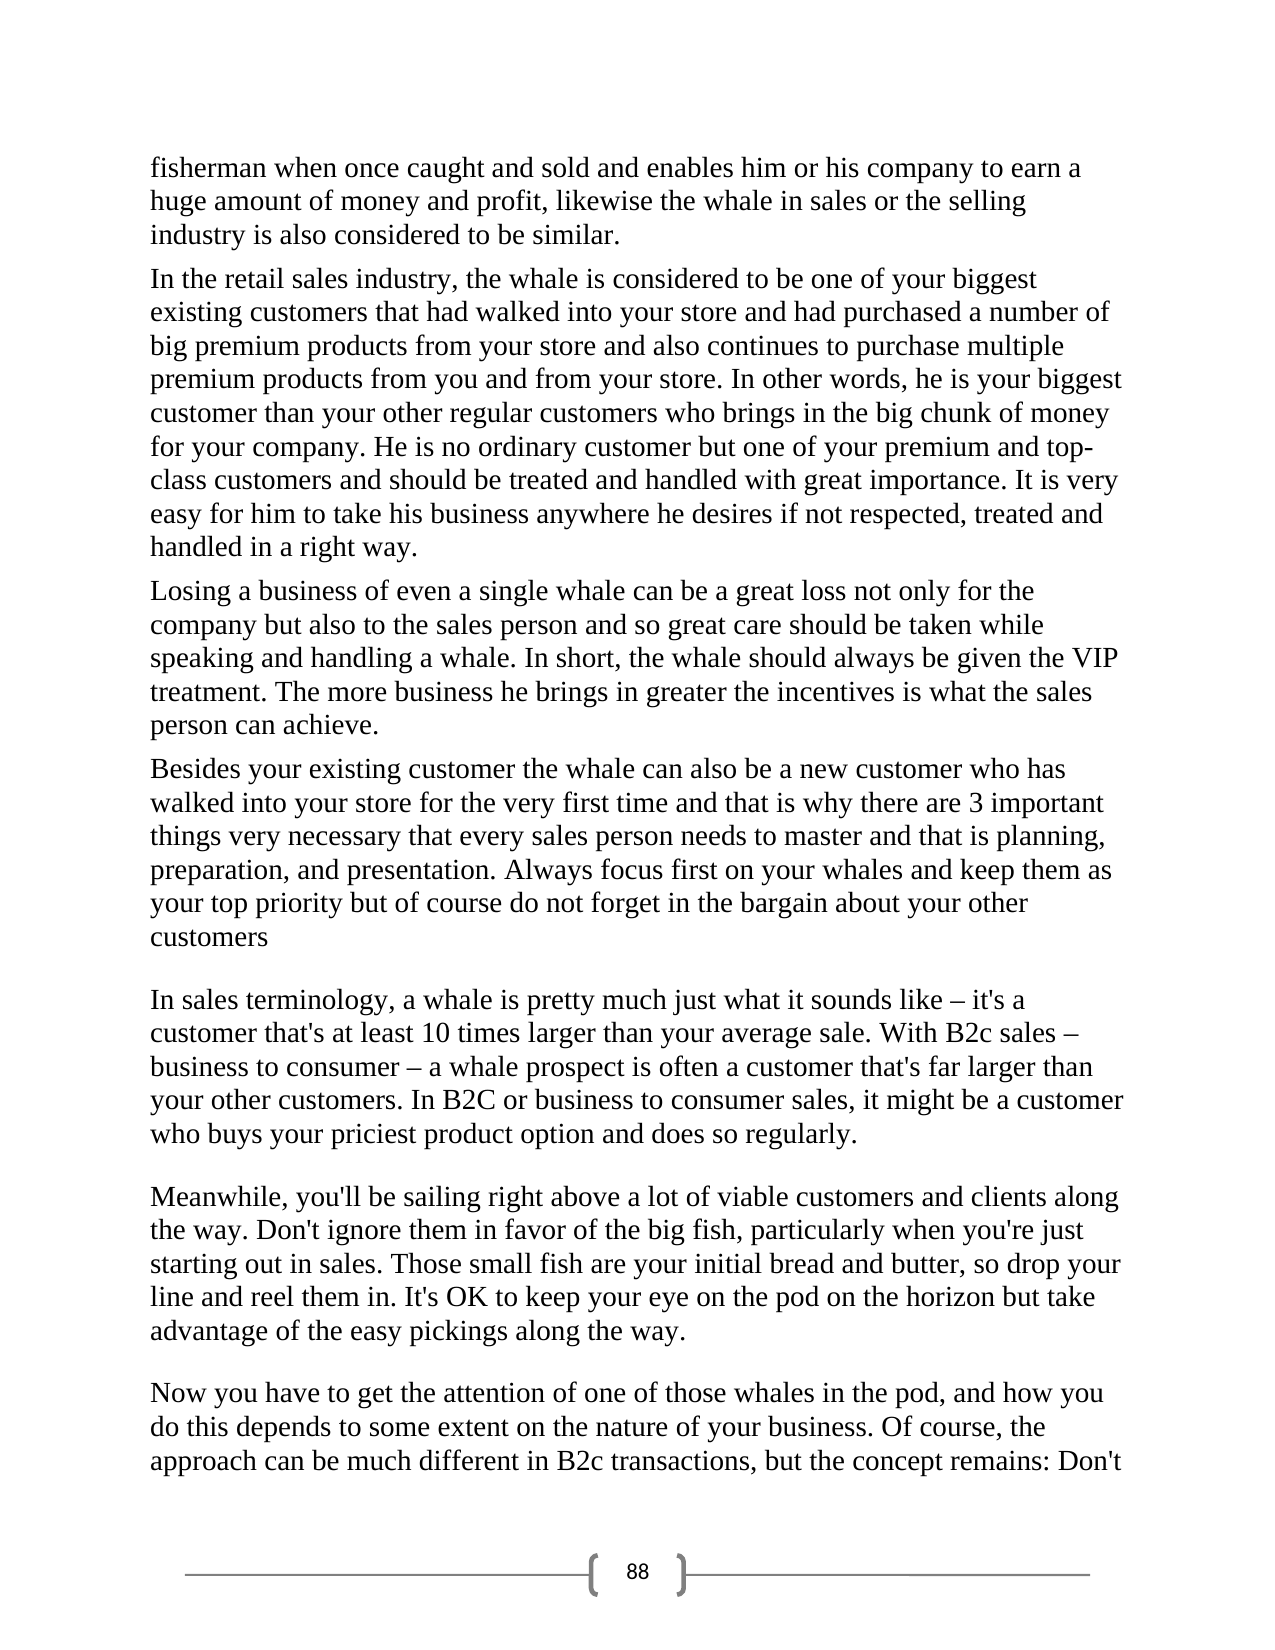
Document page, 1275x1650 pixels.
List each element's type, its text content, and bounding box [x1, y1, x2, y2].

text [150, 1376, 1125, 1476]
text In sales terminology, a whale is pretty much just what it sounds like – it's a customer that's at least 10 times larger than your average sale. With B2c sales – business to consumer – a whale prospect is often a customer that's far larger than your other customers. In B2C or business to consumer sales, it might be a customer who buys your priciest product option and does so regularly. [150, 982, 1125, 1149]
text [150, 150, 1125, 251]
text Losing a business of even a single whale can be a great loss not only for the company but also to the sales person and so great care should be taken while speaking and handling a whale. In short, the whale should always be given the VIP treatment. The more business he brings in greater the incentives is what the sales person can achieve. [150, 573, 1125, 741]
text In the retail sales industry, the whale is considered to be one of your biggest existing customers that had walked into your store and had purchased a number of big premium products from your store and also continues to purchase multiple premium products from you and from your store. In other words, he is your biggest customer than your other regular customers who brings in the big chunk of money for your company. He is no ordinary customer but one of your premium and top-class customers and should be treated and handled with great importance. It is very easy for him to take his business anywhere he desires if not respected, treated and handled in a right way. [150, 261, 1125, 563]
text Besides your existing customer the whale can also be a new customer who has walked into your store for the very first time and that is why there are 3 important things very necessary that every sales person needs to master and that is planning, preparation, and presentation. Always focus first on your whales and keep them as your top priority but of course do not forget in the bargain about your other customers [150, 751, 1125, 953]
text Meanwhile, you'll be sailing right above a lot of viable customers and clients along the way. Don't ignore them in favor of the big fish, particularly when you're just starting out in sales. Those small fish are your initial bread and butter, so drop your line and reel them in. It's OK to keep your eye on the pod on the horizon but take advantage of the easy pickings along the way. [150, 1179, 1125, 1346]
